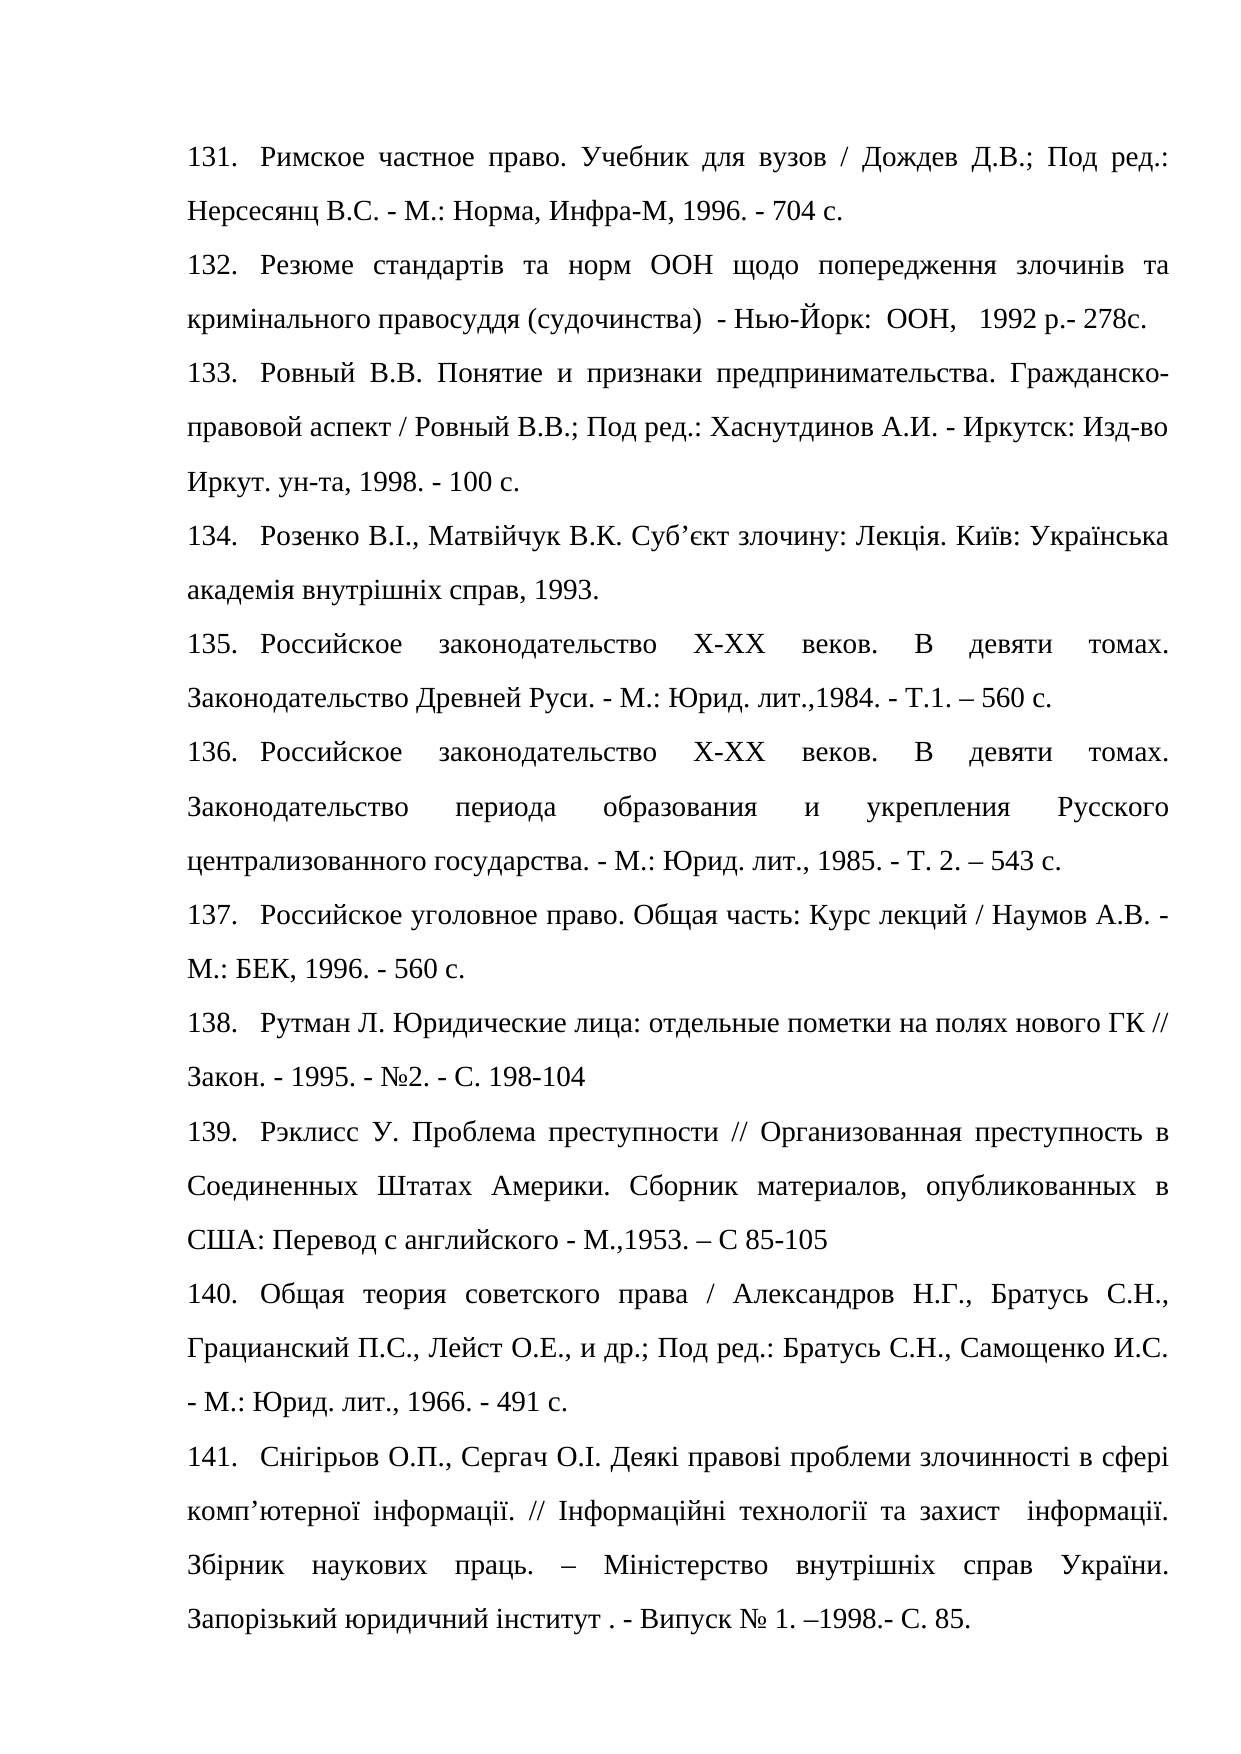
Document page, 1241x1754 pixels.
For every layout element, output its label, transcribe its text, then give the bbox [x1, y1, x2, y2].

table_cell Розенко В.І., Матвійчук В.К. Суб’єкт злочину: Лекція. Київ: Українська академія внутрішніх справ, 1993. [176, 497, 1181, 606]
table_cell Общая теория советского права / Александров Н.Г., Братусь С.Н., Грацианский П.С., Лейст О.Е., и др.; Под ред.: Братусь С.Н., Самощенко И.С. - М.: Юрид. лит., 1966. - 491 c. [176, 1256, 1181, 1418]
table_cell Резюме стандартів та норм ООН щодо попередження злочинів та кримінального правосуддя (судочинства) - Нью-Йорк: ООН, 1992 р.- 278с. [176, 226, 1181, 335]
table_cell Российское уголовное право. Общая часть: Курс лекций / Наумов А.В. - М.: БЕК, 1996. - 560 c. [176, 876, 1181, 985]
table_cell Рэклисс У. Проблема преступности // Организованная преступность в Соединенных Штатах Америки. Сборник материалов, опубликованных в США: Перевод с английского - М.,1953. – С 85-105 [176, 1093, 1181, 1256]
table_cell Римское частное право. Учебник для вузов / Дождев Д.В.; Под ред.: Нерсесянц В.С. - М.: Норма, Инфра-М, 1996. - 704 c. [176, 118, 1181, 226]
table_cell Снігірьов О.П., Сергач О.І. Деякі правові проблеми злочинності в сфері комп’ютерної інформації. // Інформаційні технології та захист інформації. Збірник наукових праць. – Міністерство внутрішніх справ України. Запорізький юридичний інститут . - Випуск № 1. –1998.- С. 85. [176, 1418, 1181, 1635]
table_cell Российское законодательство Х-ХХ веков. В девяти томах. Законодательство Древней Руси. - М.: Юрид. лит.,1984. - Т.1. – 560 с. [176, 606, 1181, 714]
table_cell Ровный В.В. Понятие и признаки предпринимательства. Гражданско-правовой аспект / Ровный В.В.; Под ред.: Хаснутдинов А.И. - Иркутск: Изд-во Иркут. ун-та, 1998. - 100 c. [176, 335, 1181, 497]
table_cell Российское законодательство Х-ХХ веков. В девяти томах. Законодательство периода образования и укрепления Русского централизованного государства. - М.: Юрид. лит., 1985. - Т. 2. – 543 с. [176, 714, 1181, 876]
table_cell Рутман Л. Юридические лица: отдельные пометки на полях нового ГК // Закон. - 1995. - №2. - С. 198-104 [176, 985, 1181, 1093]
